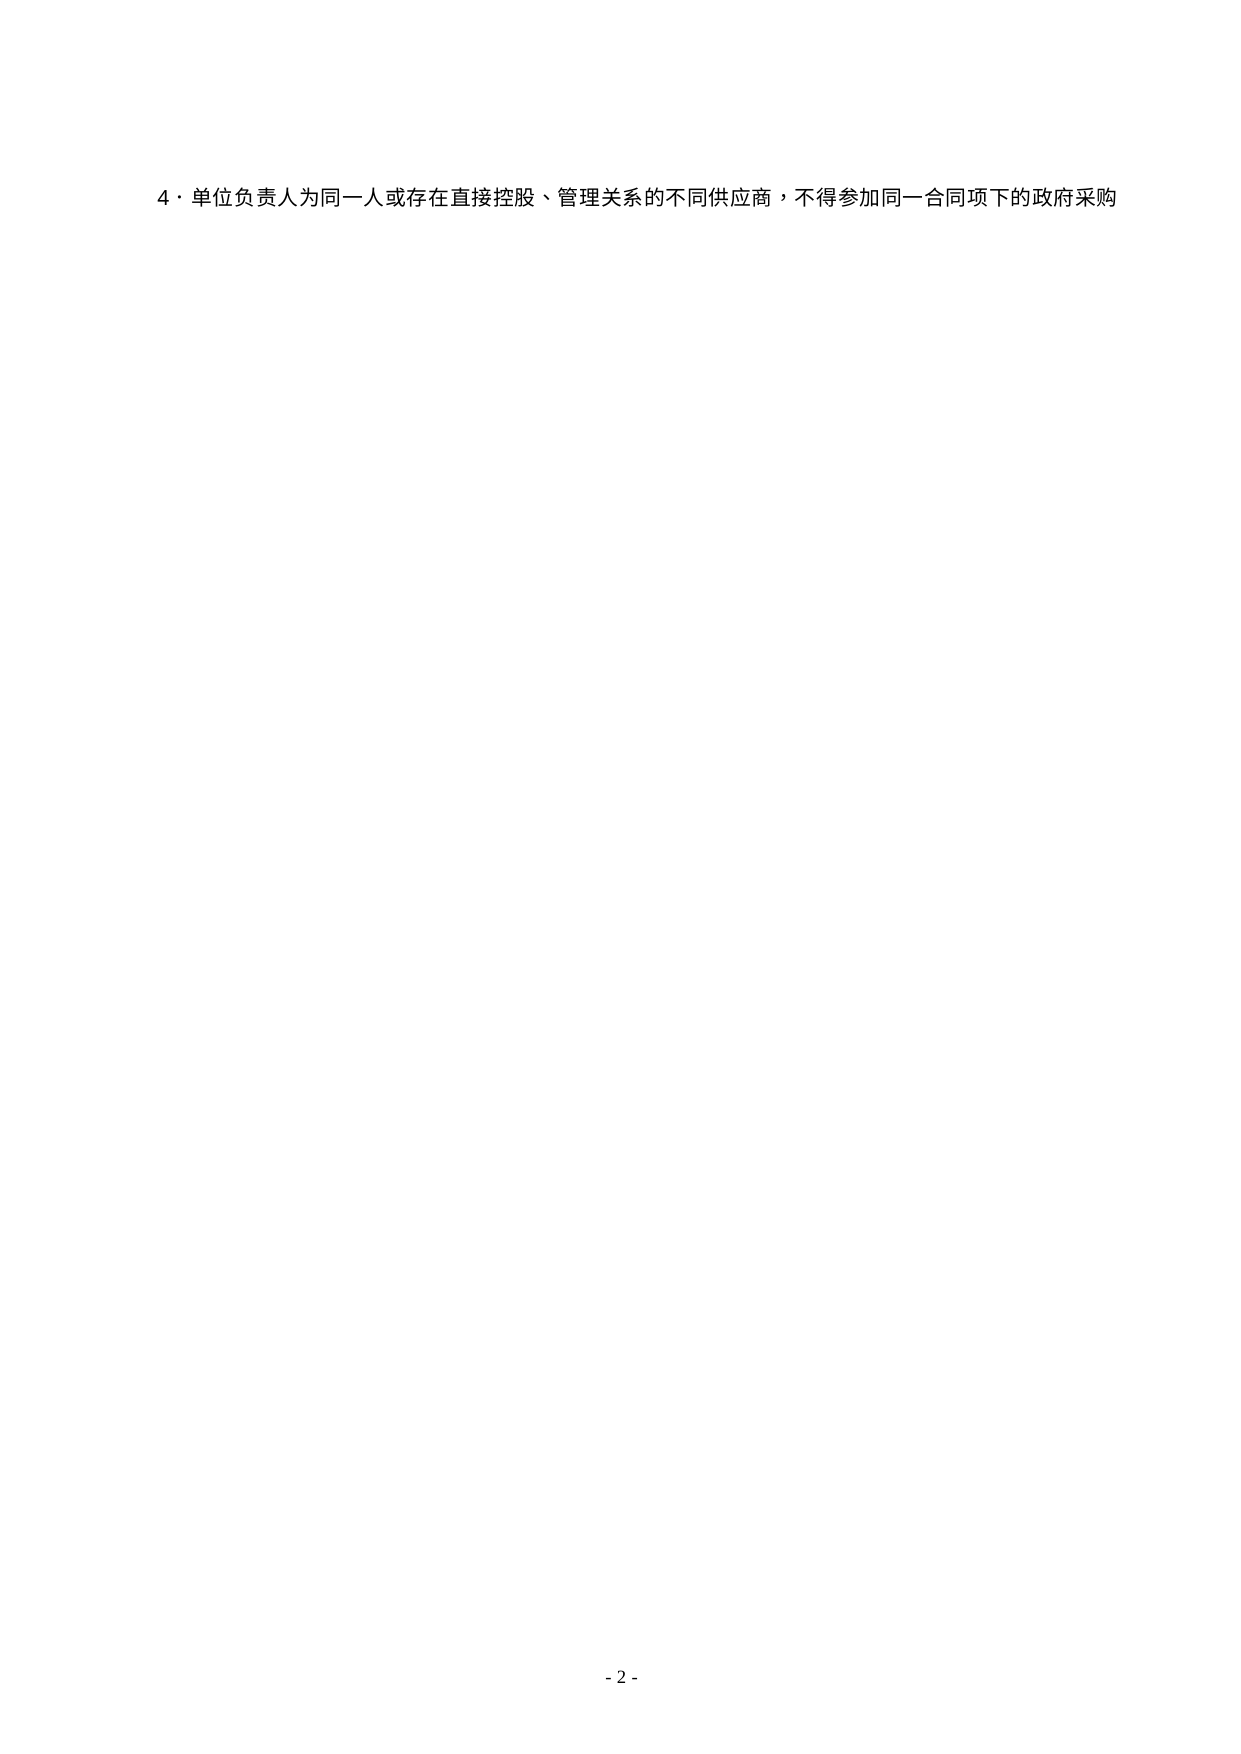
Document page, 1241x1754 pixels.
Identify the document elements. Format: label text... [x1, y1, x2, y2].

text 4．单位负责人为同一人或存在直接控股、管理关系的不同供应商，不得参加同一合同项下的政府采购 [157, 184, 1145, 211]
